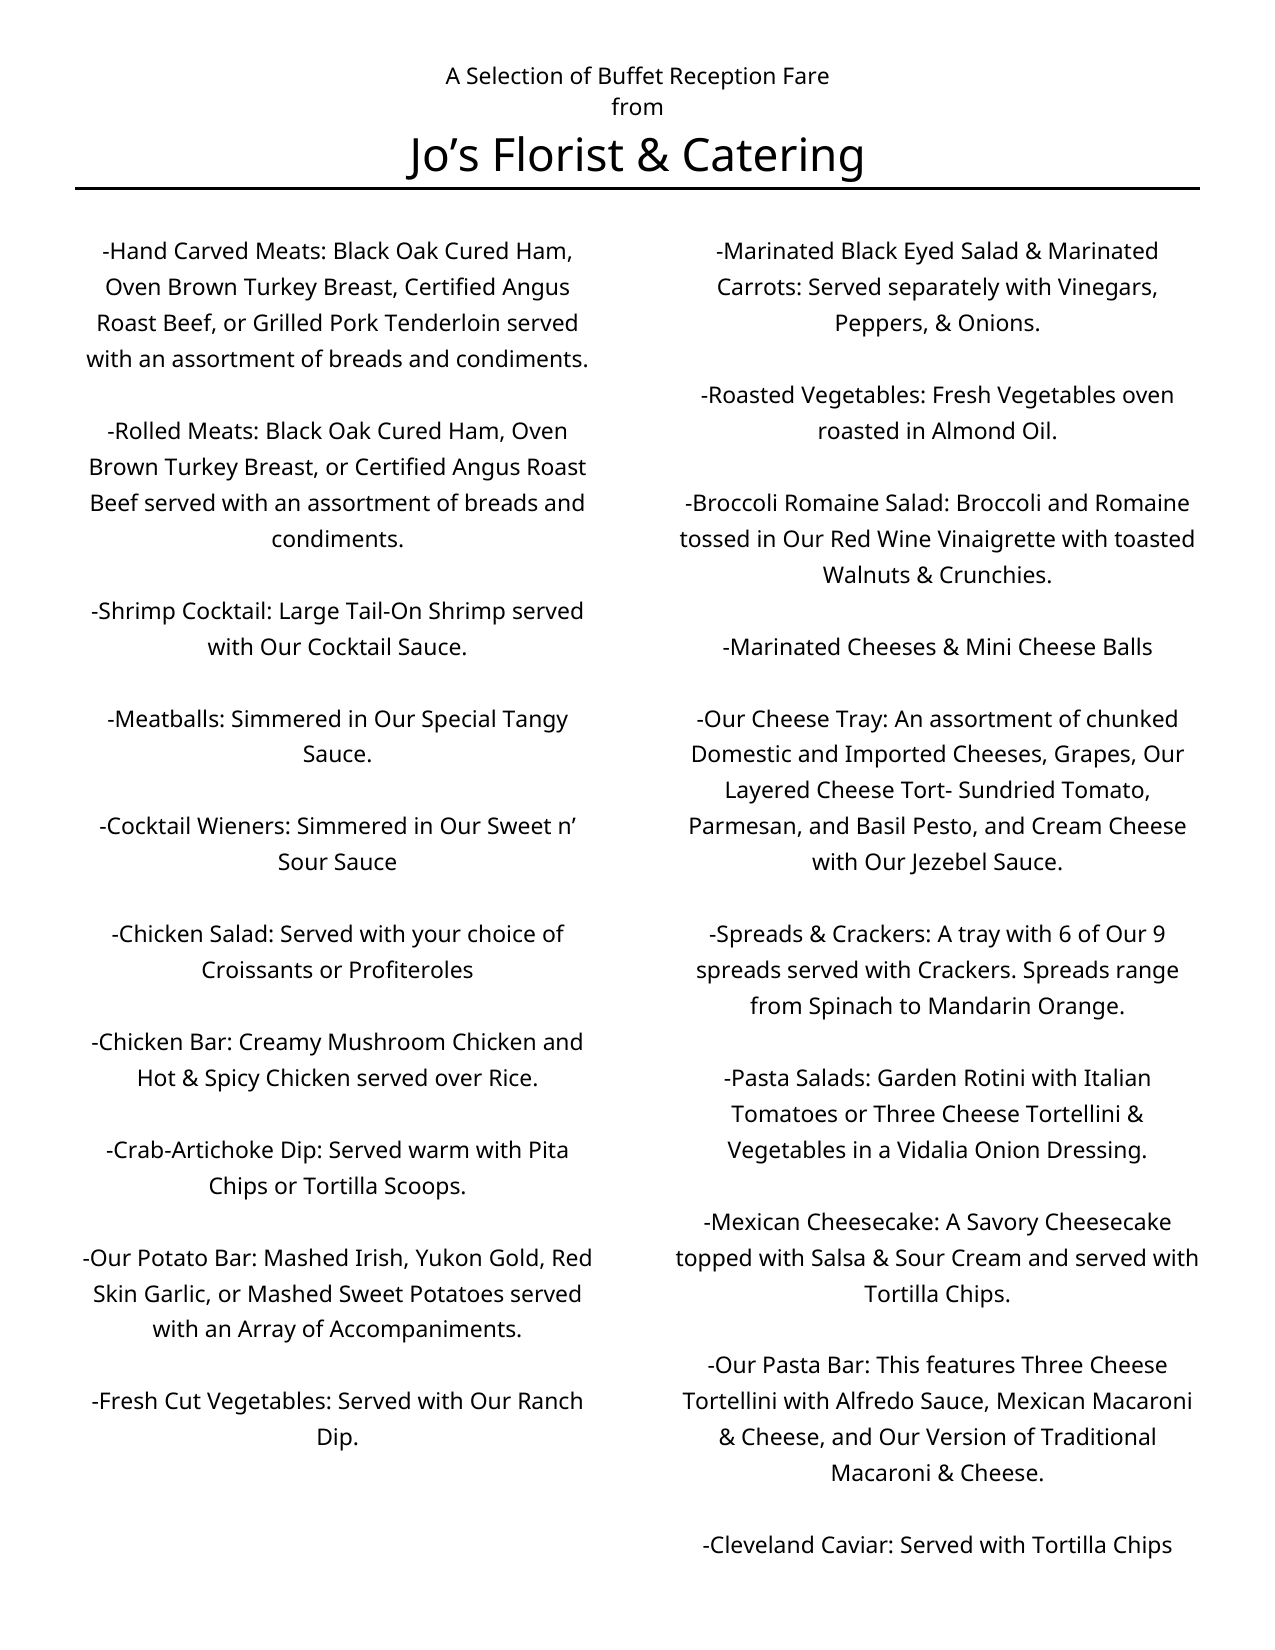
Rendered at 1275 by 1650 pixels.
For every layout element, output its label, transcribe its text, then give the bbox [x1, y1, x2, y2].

text -Shrimp Cocktail: Large Tail-On Shrimp served with Our Cocktail Sauce. [75, 595, 600, 662]
text -Fresh Cut Vegetables: Served with Our Ranch Dip. [75, 1385, 600, 1452]
text from [75, 91, 1200, 122]
text -Hand Carved Meats: Black Oak Cured Ham, Oven Brown Turkey Breast, Certified Angus Roast Beef, or Grilled Pork Tenderloin served with an assortment of breads and condiments. [75, 235, 600, 374]
text -Crab-Artichoke Dip: Served warm with Pita Chips or Tortilla Scoops. [75, 1134, 600, 1201]
text -Broccoli Romaine Salad: Broccoli and Romaine tossed in Our Red Wine Vinaigrette with toasted Walnuts & Crunchies. [675, 487, 1200, 590]
text A Selection of Buffet Reception Fare [75, 60, 1200, 91]
text -Marinated Cheeses & Mini Cheese Balls [675, 631, 1200, 662]
text -Pasta Salads: Garden Rotini with Italian Tomatoes or Three Cheese Tortellini & Vegetables in a Vidalia Onion Dressing. [675, 1062, 1200, 1165]
text -Rolled Meats: Black Oak Cured Ham, Oven Brown Turkey Breast, or Certified Angus Roast Beef served with an assortment of breads and condiments. [75, 415, 600, 554]
text -Mexican Cheesecake: A Savory Cheesecake topped with Salsa & Sour Cream and served with Tortilla Chips. [675, 1206, 1200, 1309]
text -Chicken Salad: Served with your choice of Croissants or Profiteroles [75, 918, 600, 985]
text -Spreads & Crackers: A tray with 6 of Our 9 spreads served with Crackers. Spreads range from Spinach to Mandarin Orange. [675, 918, 1200, 1021]
text -Cleveland Caviar: Served with Tortilla Chips [675, 1529, 1200, 1560]
text -Our Pasta Bar: This features Three Cheese Tortellini with Alfredo Sauce, Mexican Macaroni & Cheese, and Our Version of Traditional Macaroni & Cheese. [675, 1349, 1200, 1488]
text -Chicken Bar: Creamy Mushroom Chicken and Hot & Spicy Chicken served over Rice. [75, 1026, 600, 1093]
text -Marinated Black Eyed Salad & Marinated Carrots: Served separately with Vinegars, Peppers, & Onions. [675, 235, 1200, 338]
text -Roasted Vegetables: Fresh Vegetables oven roasted in Almond Oil. [675, 379, 1200, 446]
text Jo’s Florist & Catering [75, 122, 1200, 187]
text -Our Cheese Tray: An assortment of chunked Domestic and Imported Cheeses, Grapes, Our Layered Cheese Tort- Sundried Tomato, Parmesan, and Basil Pesto, and Cream Cheese with Our Jezebel Sauce. [675, 702, 1200, 877]
text -Our Potato Bar: Mashed Irish, Yukon Gold, Red Skin Garlic, or Mashed Sweet Potatoes served with an Array of Accompaniments. [75, 1242, 600, 1345]
text -Cocktail Wieners: Simmered in Our Sweet n’ Sour Sauce [75, 810, 600, 877]
text -Meatballs: Simmered in Our Special Tangy Sauce. [75, 702, 600, 770]
